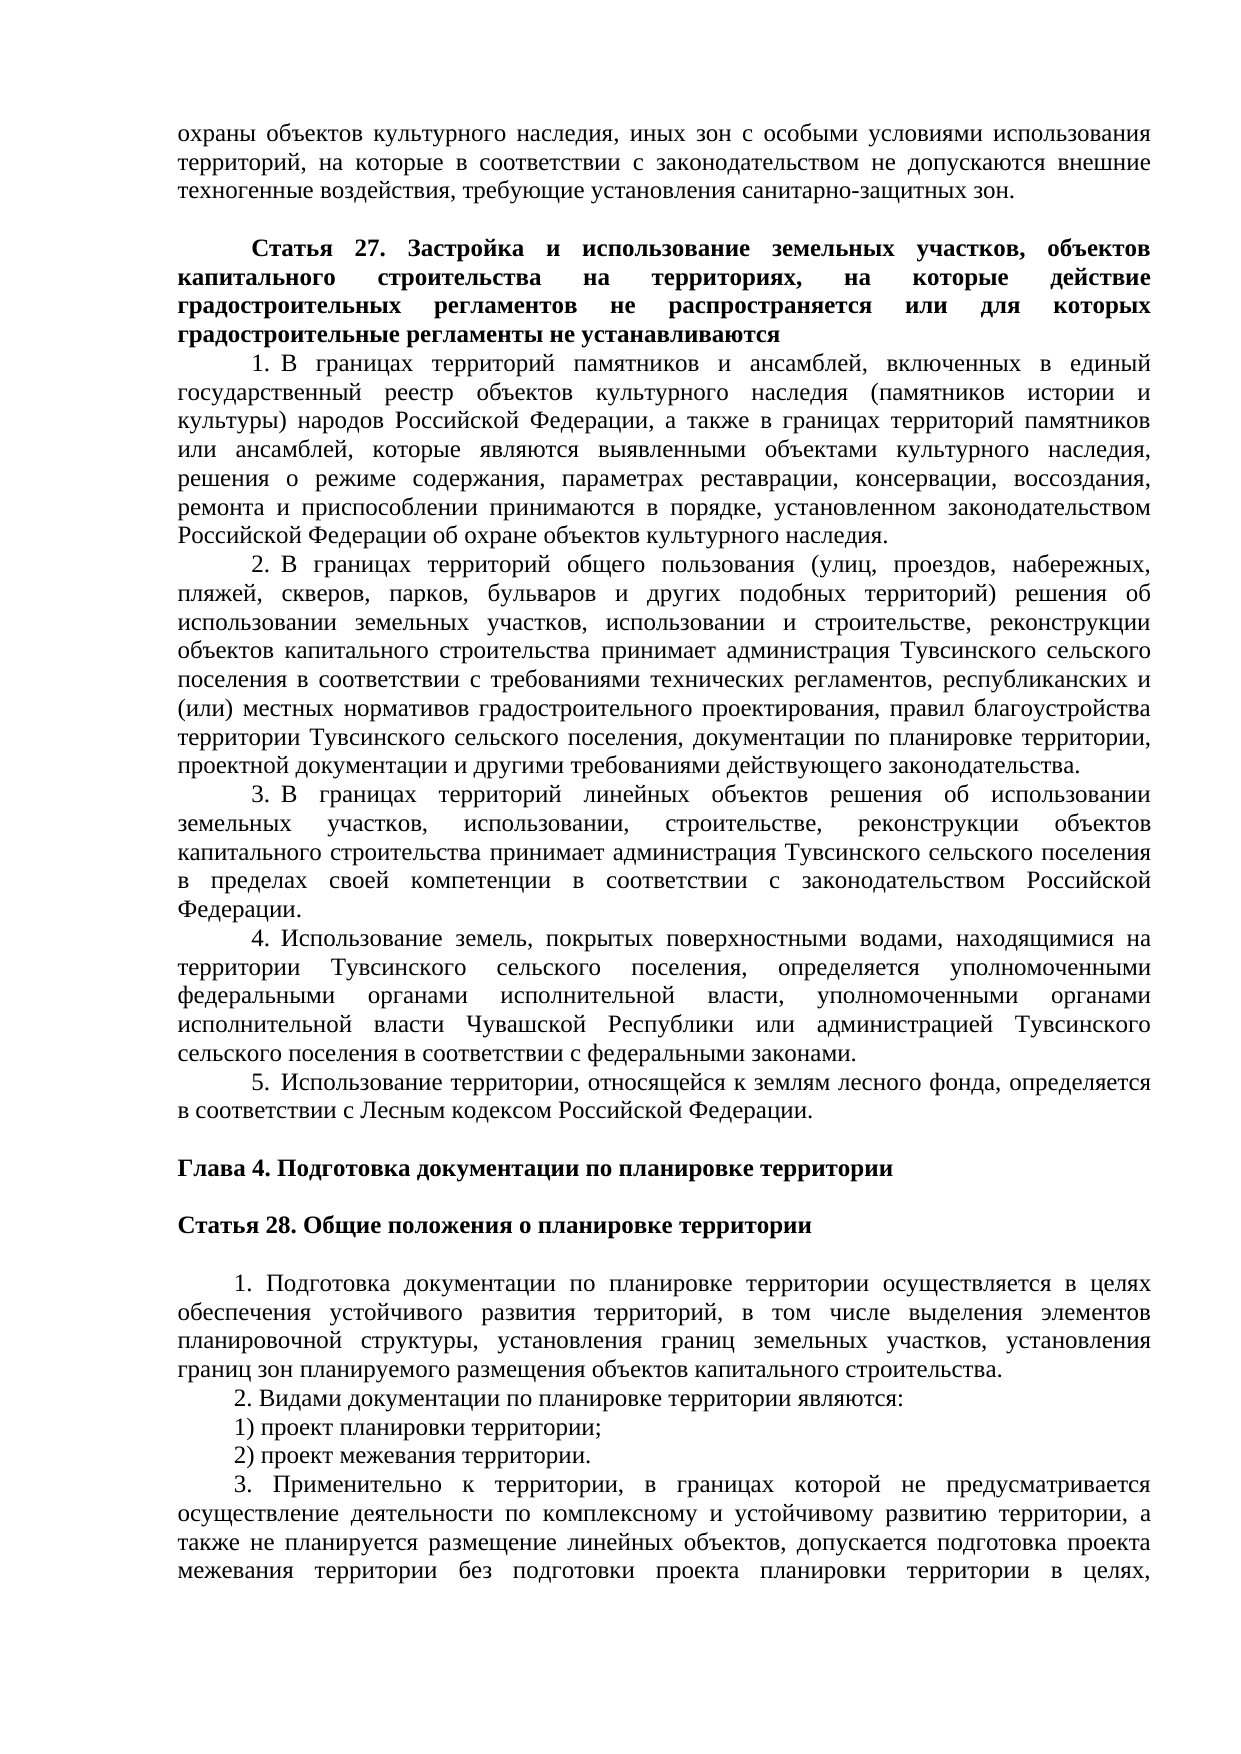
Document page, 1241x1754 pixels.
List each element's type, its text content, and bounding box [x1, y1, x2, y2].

text 5. Использование территории, относящейся к землям лесного фонда, определяется в соответствии с Лесным кодексом Российской Федерации. [177, 1067, 1152, 1124]
text 2) проект межевания территории. [177, 1441, 1152, 1469]
text 4. Использование земель, покрытых поверхностными водами, находящимися на территории Тувсинского сельского поселения, определяется уполномоченными федеральными органами исполнительной власти, уполномоченными органами исполнительной власти Чувашской Республики или администрацией Тувсинского сельского поселения в соответствии с федеральными законами. [177, 923, 1152, 1067]
text 2. В границах территорий общего пользования (улиц, проездов, набережных, пляжей, скверов, парков, бульваров и других подобных территорий) решения об использовании земельных участков, использовании и строительстве, реконструкции объектов капитального строительства принимает администрация Тувсинского сельского поселения в соответствии с требованиями технических регламентов, республиканских и (или) местных нормативов градостроительного проектирования, правил благоустройства территории Тувсинского сельского поселения, документации по планировке территории, проектной документации и другими требованиями действующего законодательства. [177, 549, 1152, 779]
text Статья 28. Общие положения о планировке территории [177, 1211, 1152, 1239]
text 1) проект планировки территории; [177, 1412, 1152, 1441]
text 2. Видами документации по планировке территории являются: [177, 1383, 1152, 1412]
text 1. В границах территорий памятников и ансамблей, включенных в единый государственный реестр объектов культурного наследия (памятников истории и культуры) народов Российской Федерации, а также в границах территорий памятников или ансамблей, которые являются выявленными объектами культурного наследия, решения о режиме содержания, параметрах реставрации, консервации, воссоздания, ремонта и приспособлении принимаются в порядке, установленном законодательством Российской Федерации об охране объектов культурного наследия. [177, 348, 1152, 549]
text 3. В границах территорий линейных объектов решения об использовании земельных участков, использовании, строительстве, реконструкции объектов капитального строительства принимает администрация Тувсинского сельского поселения в пределах своей компетенции в соответствии с законодательством Российской Федерации. [177, 779, 1152, 923]
list Статья 27. Застройка и использование земельных участков, объектов капитального строительства на территориях, на которые действие градостроительных регламентов не распространяется или для которых градостроительные регламенты не устанавливаются [177, 233, 1152, 348]
text Глава 4. Подготовка документации по планировке территории [177, 1153, 1152, 1182]
text 1. Подготовка документации по планировке территории осуществляется в целях обеспечения устойчивого развития территорий, в том числе выделения элементов планировочной структуры, установления границ земельных участков, установления границ зон планируемого размещения объектов капитального строительства. [177, 1268, 1152, 1383]
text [177, 118, 1152, 204]
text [177, 1469, 1152, 1584]
